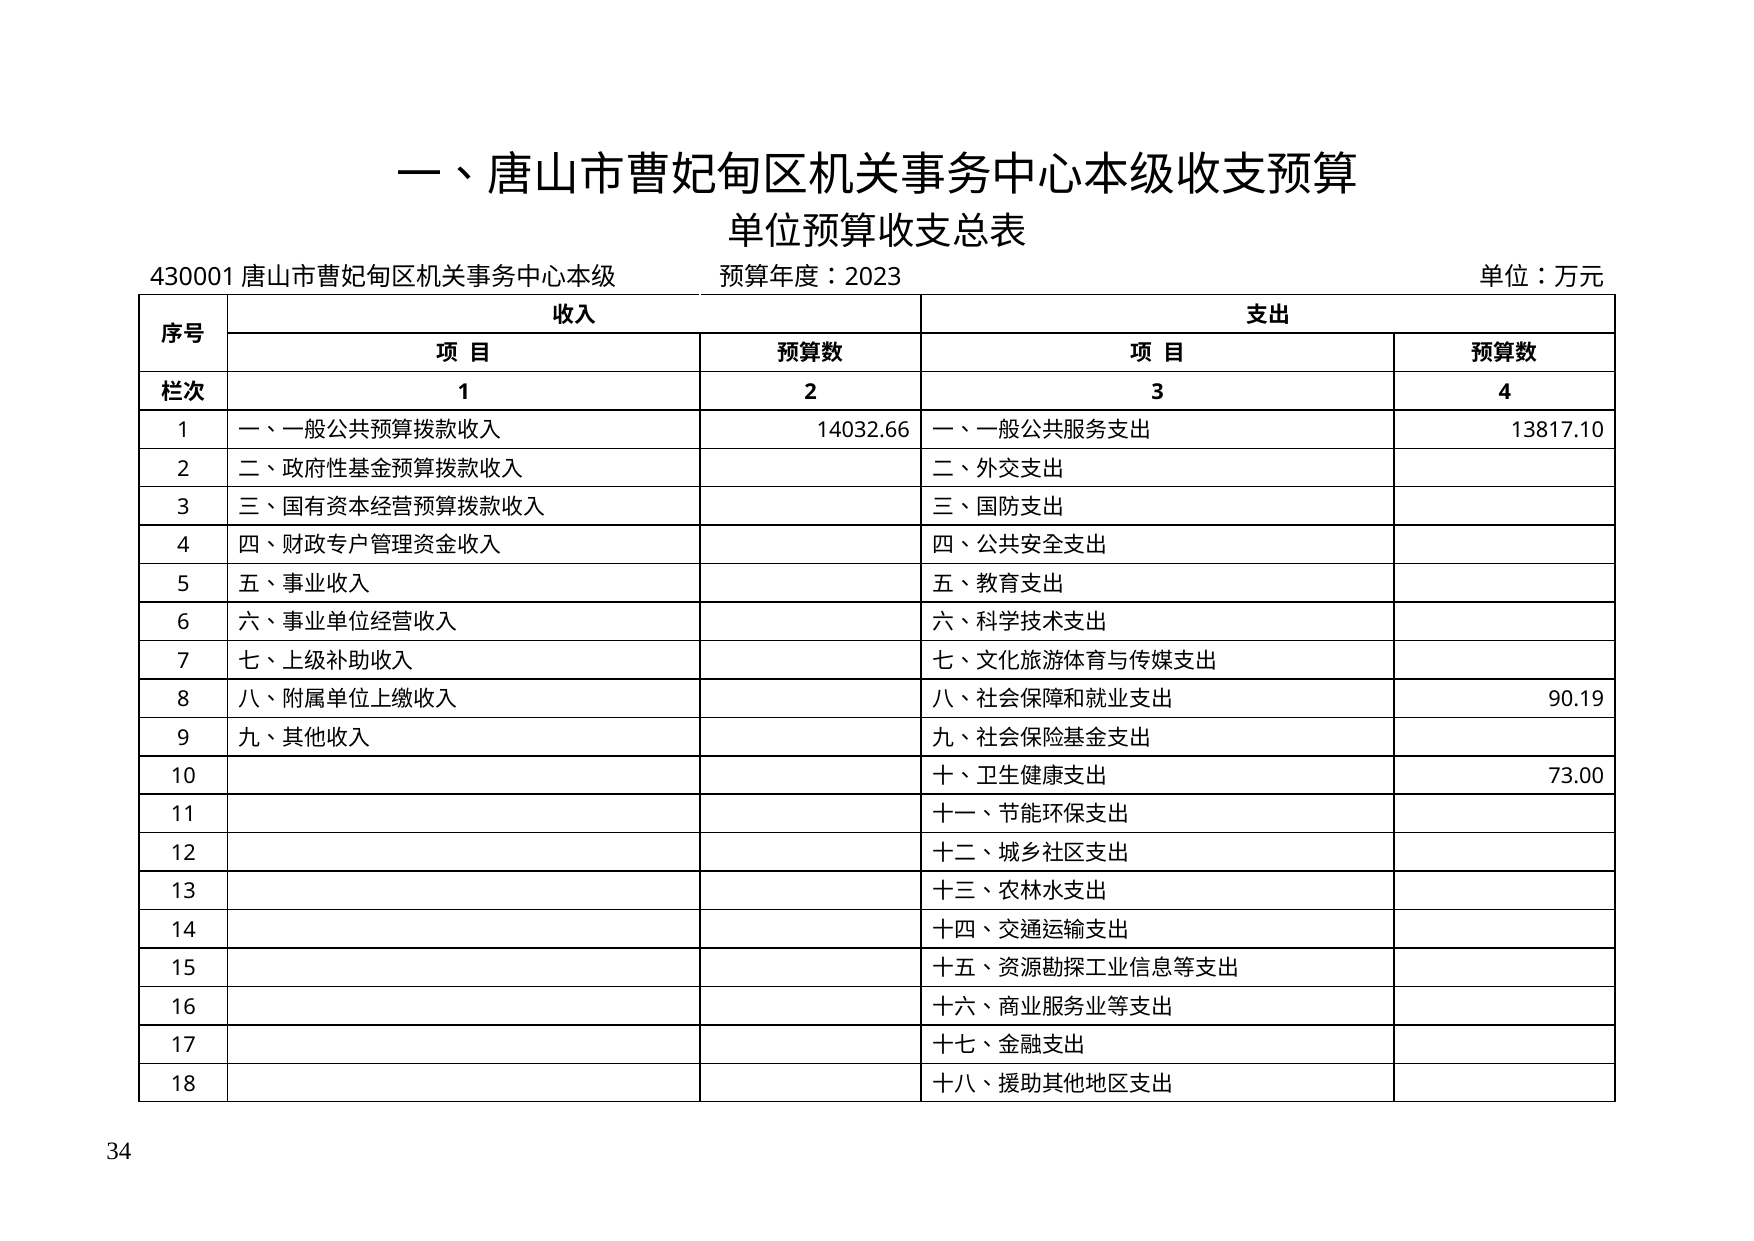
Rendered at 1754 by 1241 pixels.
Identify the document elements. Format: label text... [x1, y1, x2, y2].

table_cell 五、事业收入 [228, 564, 699, 601]
table_cell [228, 1064, 699, 1101]
table_cell 18 [140, 1064, 227, 1101]
table_cell 七、上级补助收入 [228, 641, 699, 678]
table_cell 六、科学技术支出 [922, 603, 1393, 639]
table_header 430001唐山市曹妃甸区机关事务中心本级 [140, 257, 699, 294]
table_cell [701, 564, 920, 601]
table_cell 十五、资源勘探工业信息等支出 [922, 949, 1393, 986]
text 单位预算收支总表 [106, 204, 1648, 255]
table_cell 支出 [922, 295, 1614, 332]
table_cell 四、财政专户管理资金收入 [228, 526, 699, 563]
table_cell [701, 603, 920, 639]
table_cell 二、外交支出 [922, 449, 1393, 486]
table_cell [1395, 526, 1614, 563]
table_cell 收入 [228, 295, 920, 332]
table_cell 3 [140, 487, 227, 524]
table_cell 4 [1395, 372, 1614, 409]
table_cell [701, 526, 920, 563]
table_cell 十七、金融支出 [922, 1026, 1393, 1062]
table_cell [1395, 949, 1614, 986]
table_cell 2 [701, 372, 920, 409]
table_cell [1395, 718, 1614, 755]
table_cell 10 [140, 757, 227, 793]
table_cell 十六、商业服务业等支出 [922, 987, 1393, 1024]
table_cell [701, 833, 920, 870]
table_cell [228, 987, 699, 1024]
table_cell [1395, 449, 1614, 486]
table_cell [701, 1064, 920, 1101]
table_cell 13817.10 [1395, 411, 1614, 447]
table_cell 90.19 [1395, 680, 1614, 716]
table_cell 项 目 [228, 334, 699, 371]
table_cell 9 [140, 718, 227, 755]
table_cell [1395, 603, 1614, 639]
table_cell [701, 757, 920, 793]
table_cell [1395, 564, 1614, 601]
table_cell 八、社会保障和就业支出 [922, 680, 1393, 716]
table_cell [701, 487, 920, 524]
table_cell 六、事业单位经营收入 [228, 603, 699, 639]
table_cell [228, 949, 699, 986]
table_cell 三、国有资本经营预算拨款收入 [228, 487, 699, 524]
table_cell [701, 449, 920, 486]
table_cell 15 [140, 949, 227, 986]
table_header 单位：万元 [922, 257, 1614, 294]
table_header 预算年度：2023 [701, 257, 920, 294]
table_cell 17 [140, 1026, 227, 1062]
table_cell [1395, 910, 1614, 947]
table_cell [701, 641, 920, 678]
table_cell [701, 987, 920, 1024]
table_cell 七、文化旅游体育与传媒支出 [922, 641, 1393, 678]
table_cell 十四、交通运输支出 [922, 910, 1393, 947]
table_cell [1395, 1026, 1614, 1062]
table_cell 4 [140, 526, 227, 563]
table_cell [1395, 641, 1614, 678]
table_cell 7 [140, 641, 227, 678]
table_cell [1395, 795, 1614, 832]
table_cell 3 [922, 372, 1393, 409]
table_cell [228, 910, 699, 947]
table_cell 十三、农林水支出 [922, 872, 1393, 909]
table_cell 8 [140, 680, 227, 716]
table_cell [1395, 872, 1614, 909]
table_cell [228, 757, 699, 793]
table_cell [1395, 1064, 1614, 1101]
table_cell 1 [140, 411, 227, 447]
table_cell 11 [140, 795, 227, 832]
table_cell 预算数 [701, 334, 920, 371]
table_cell 十八、援助其他地区支出 [922, 1064, 1393, 1101]
text 一、唐山市曹妃甸区机关事务中心本级收支预算 [106, 142, 1648, 204]
table_cell 序号 [140, 295, 227, 371]
table_cell 三、国防支出 [922, 487, 1393, 524]
table_cell [701, 795, 920, 832]
table_cell 八、附属单位上缴收入 [228, 680, 699, 716]
table_cell 项 目 [922, 334, 1393, 371]
table_cell [701, 949, 920, 986]
table_cell 十、卫生健康支出 [922, 757, 1393, 793]
table_cell 14 [140, 910, 227, 947]
table_cell [701, 872, 920, 909]
table_cell 十二、城乡社区支出 [922, 833, 1393, 870]
table_cell 二、政府性基金预算拨款收入 [228, 449, 699, 486]
table_cell [701, 718, 920, 755]
table_cell 九、社会保险基金支出 [922, 718, 1393, 755]
table_cell 5 [140, 564, 227, 601]
table_cell [701, 1026, 920, 1062]
table_cell [701, 680, 920, 716]
table_cell 栏次 [140, 372, 227, 409]
table_cell 16 [140, 987, 227, 1024]
table_cell 九、其他收入 [228, 718, 699, 755]
table_cell 一、一般公共服务支出 [922, 411, 1393, 447]
table_cell 一、一般公共预算拨款收入 [228, 411, 699, 447]
table_cell 四、公共安全支出 [922, 526, 1393, 563]
table_cell 14032.66 [701, 411, 920, 447]
table_cell 五、教育支出 [922, 564, 1393, 601]
table_cell [701, 910, 920, 947]
table_cell [1395, 987, 1614, 1024]
table_cell [228, 833, 699, 870]
table_cell 2 [140, 449, 227, 486]
table_cell [228, 872, 699, 909]
table_cell 73.00 [1395, 757, 1614, 793]
table_cell 12 [140, 833, 227, 870]
table_cell [1395, 487, 1614, 524]
table_cell 6 [140, 603, 227, 639]
table_cell [228, 1026, 699, 1062]
table_cell 1 [228, 372, 699, 409]
table_cell 十一、节能环保支出 [922, 795, 1393, 832]
table_cell 预算数 [1395, 334, 1614, 371]
table_cell 13 [140, 872, 227, 909]
table_cell [228, 795, 699, 832]
table_cell [1395, 833, 1614, 870]
